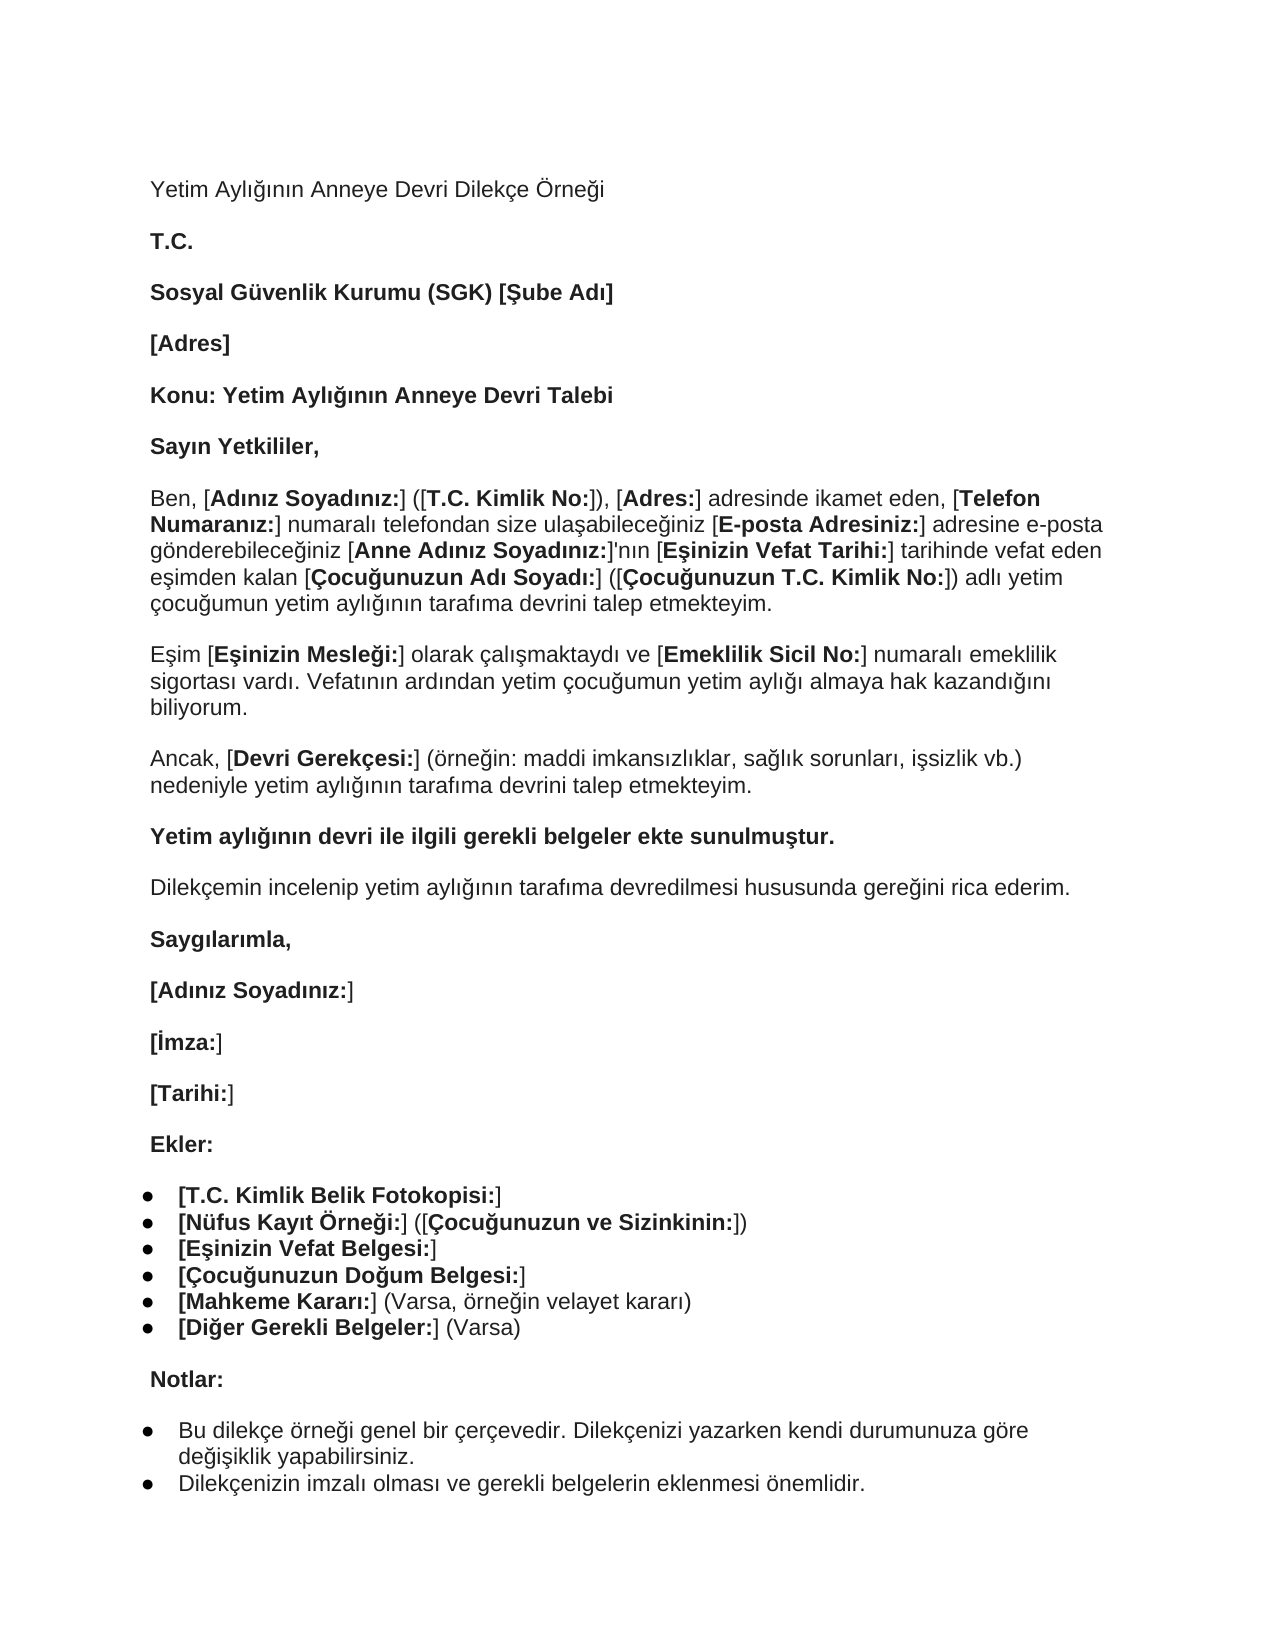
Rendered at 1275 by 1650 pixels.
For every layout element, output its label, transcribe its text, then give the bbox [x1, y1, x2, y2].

text Yetim Aylığının Anneye Devri Dilekçe Örneği [150, 176, 1125, 203]
list [Çocuğunuzun Doğum Belgesi:] [141, 1262, 1125, 1288]
list Bu dilekçe örneği genel bir çerçevedir. Dilekçenizi yazarken kendi durumunuza göre değişiklik yapabilirsiniz. [141, 1417, 1125, 1470]
list Dilekçenizin imzalı olması ve gerekli belgelerin eklenmesi önemlidir. [141, 1470, 1125, 1496]
text Yetim aylığının devri ile ilgili gerekli belgeler ekte sunulmuştur. [150, 823, 1125, 849]
text Dilekçemin incelenip yetim aylığının tarafıma devredilmesi hususunda gereğini rica ederim. [150, 874, 1125, 901]
text Ancak, [Devri Gerekçesi:] (örneğin: maddi imkansızlıklar, sağlık sorunları, işsizlik vb.) nedeniyle yetim aylığının tarafıma devrini talep etmekteyim. [150, 745, 1125, 798]
text T.C. [150, 228, 1125, 254]
text Sosyal Güvenlik Kurumu (SGK) [Şube Adı] [150, 279, 1125, 305]
list [T.C. Kimlik Belik Fotokopisi:] [141, 1182, 1125, 1209]
text Ekler: [150, 1131, 1125, 1157]
text Notlar: [150, 1366, 1125, 1392]
list [Mahkeme Kararı:] (Varsa, örneğin velayet kararı) [141, 1288, 1125, 1314]
text [Tarihi:] [150, 1080, 1125, 1106]
text Konu: Yetim Aylığının Anneye Devri Talebi [150, 382, 1125, 408]
text Ben, [Adınız Soyadınız:] ([T.C. Kimlik No:]), [Adres:] adresinde ikamet eden, [Telefon Numaranız:] numaralı telefondan size ulaşabileceğiniz [E-posta Adresiniz:] adresine e-posta gönderebileceğiniz [Anne Adınız Soyadınız:]'nın [Eşinizin Vefat Tarihi:] tarihinde vefat eden eşimden kalan [Çocuğunuzun Adı Soyadı:] ([Çocuğunuzun T.C. Kimlik No:]) adlı yetim çocuğumun yetim aylığının tarafıma devrini talep etmekteyim. [150, 484, 1125, 616]
text Saygılarımla, [150, 926, 1125, 952]
text Eşim [Eşinizin Mesleği:] olarak çalışmaktaydı ve [Emeklilik Sicil No:] numaralı emeklilik sigortası vardı. Vefatının ardından yetim çocuğumun yetim aylığı almaya hak kazandığını biliyorum. [150, 641, 1125, 720]
list [Diğer Gerekli Belgeler:] (Varsa) [141, 1314, 1125, 1341]
text [İmza:] [150, 1028, 1125, 1055]
list [Eşinizin Vefat Belgesi:] [141, 1235, 1125, 1262]
text [Adres] [150, 330, 1125, 357]
text [Adınız Soyadınız:] [150, 977, 1125, 1003]
text Sayın Yetkililer, [150, 433, 1125, 459]
list [Nüfus Kayıt Örneği:] ([Çocuğunuzun ve Sizinkinin:]) [141, 1209, 1125, 1235]
